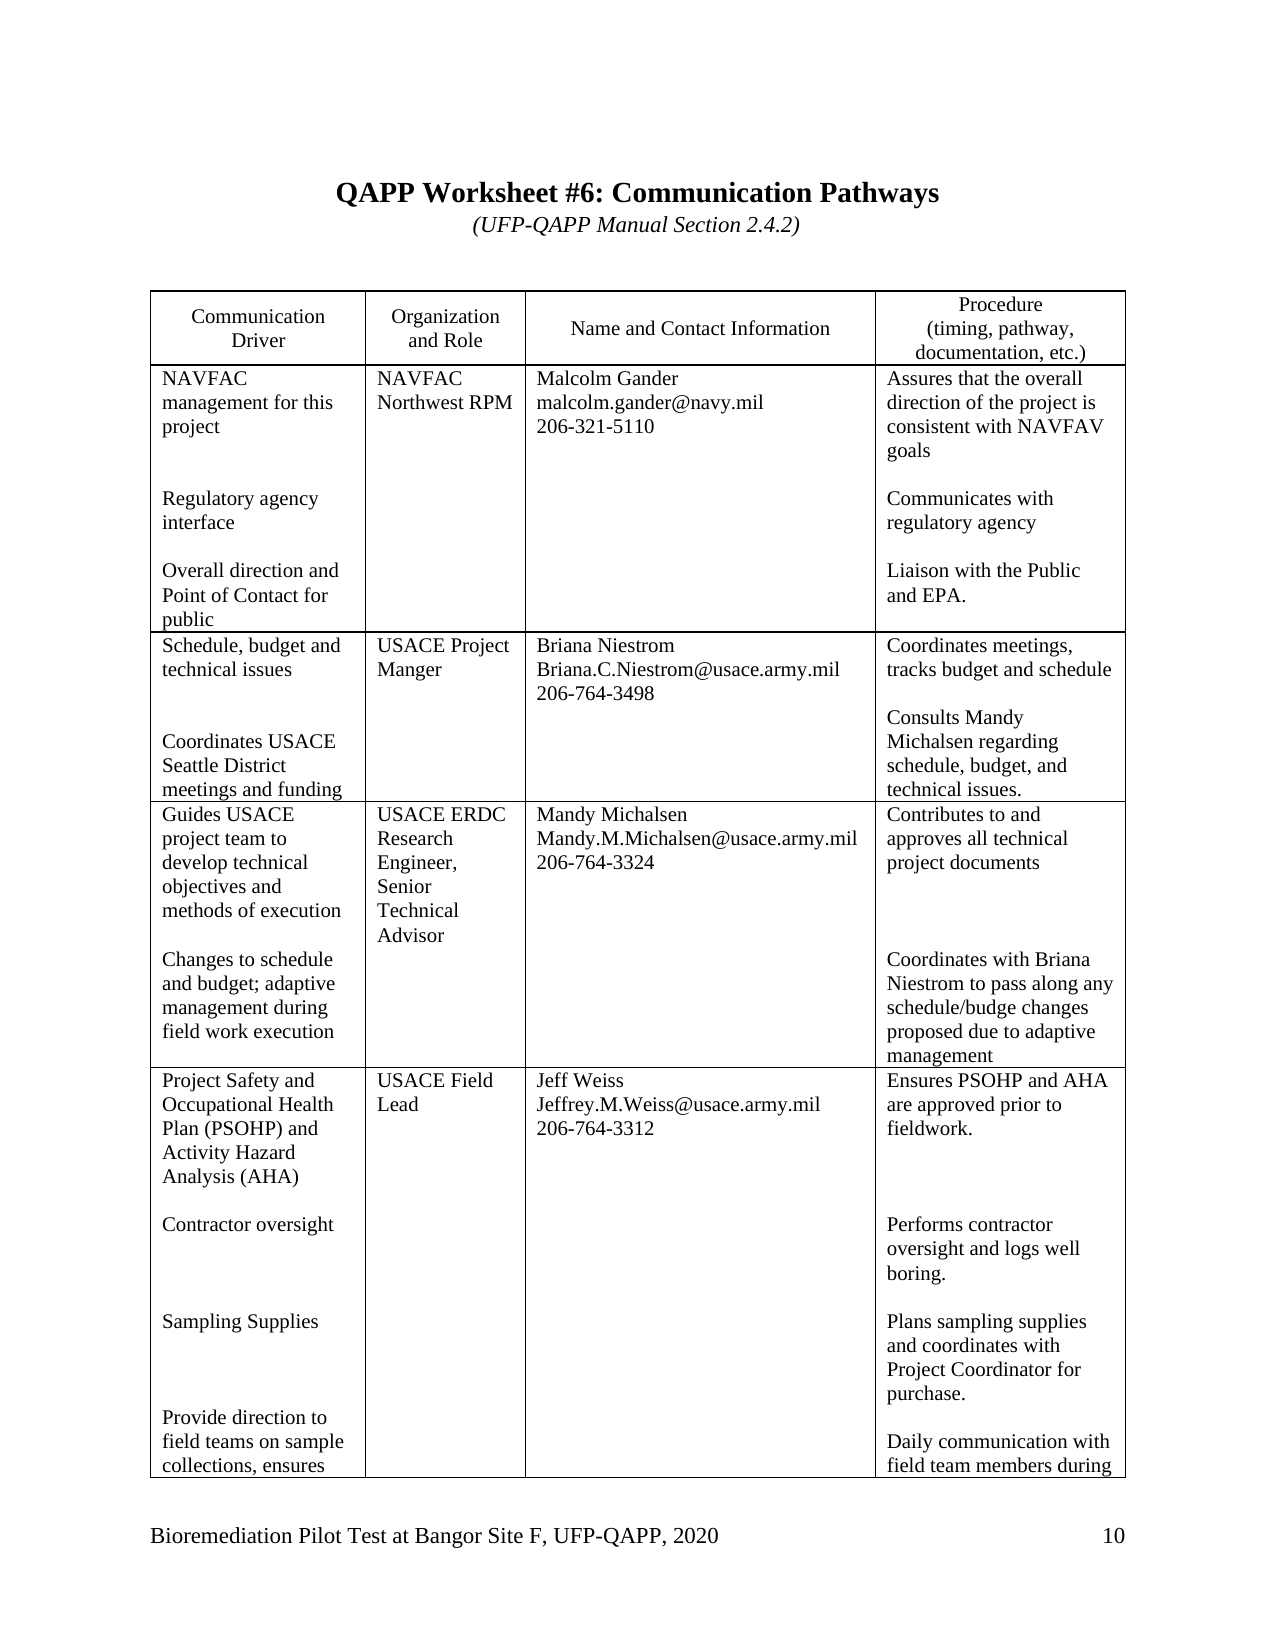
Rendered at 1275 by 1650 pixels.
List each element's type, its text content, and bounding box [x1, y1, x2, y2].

table_header Name and Contact Information [526, 292, 875, 364]
table_cell Guides USACE project team to develop technical objectives and methods of execution Changes to schedule and budget; adaptive management during field work execution [151, 802, 365, 1067]
table_cell USACE Field Lead [366, 1068, 525, 1477]
table_cell USACE ERDC Research Engineer, Senior Technical Advisor [366, 802, 525, 1067]
table_header Procedure (timing, pathway, documentation, etc.) [876, 292, 1125, 364]
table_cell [526, 1068, 875, 1477]
table_cell NAVFAC management for this project Regulatory agency interface Overall direction and Point of Contact for public [151, 366, 365, 631]
table_cell NAVFAC Northwest RPM [366, 366, 525, 631]
table_cell Mandy Michalsen Mandy.M.Michalsen@usace.army.mil 206-764-3324 [526, 802, 875, 1067]
table_cell USACE Project Manger [366, 633, 525, 801]
table_cell Malcolm Gander malcolm.gander@navy.mil 206-321-5110 [526, 366, 875, 631]
table_cell Coordinates meetings, tracks budget and schedule Consults Mandy Michalsen regarding schedule, budget, and technical issues. [876, 633, 1125, 801]
table_cell Contributes to and approves all technical project documents Coordinates with Briana Niestrom to pass along any schedule/budge changes proposed due to adaptive management [876, 802, 1125, 1067]
table_header Communication Driver [151, 292, 365, 364]
table_header Organization and Role [366, 292, 525, 364]
table_cell Assures that the overall direction of the project is consistent with NAVFAV goals Communicates with regulatory agency Liaison with the Public and EPA. [876, 366, 1125, 631]
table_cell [876, 1068, 1125, 1477]
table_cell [151, 1068, 365, 1477]
subtitle QAPP Worksheet #6: Communication Pathways [150, 175, 1125, 208]
text (UFP-QAPP Manual Section 2.4.2) [150, 211, 1125, 237]
table_cell Schedule, budget and technical issues Coordinates USACE Seattle District meetings and funding [151, 633, 365, 801]
table_cell Briana Niestrom Briana.C.Niestrom@usace.army.mil 206-764-3498 [526, 633, 875, 801]
